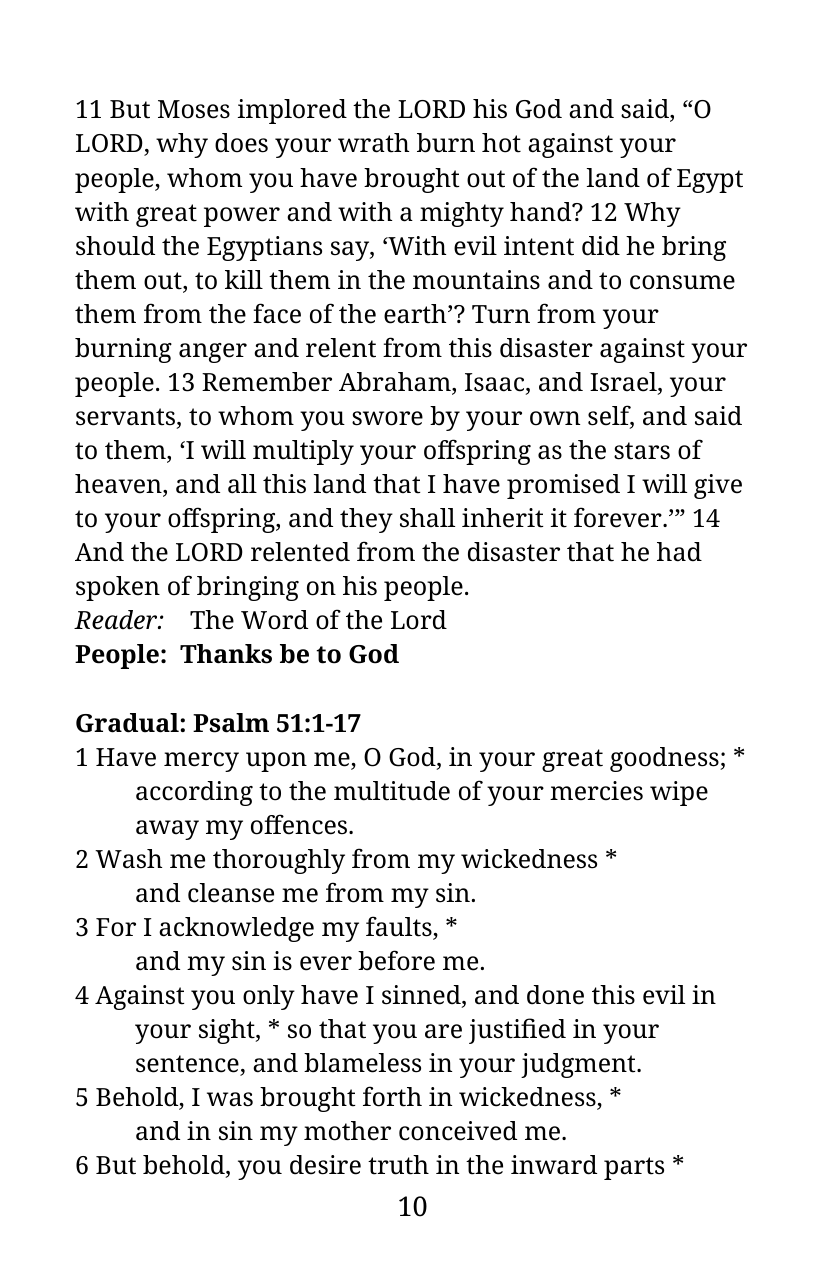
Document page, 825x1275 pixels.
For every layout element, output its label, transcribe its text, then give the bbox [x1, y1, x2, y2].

text 2 Wash me thoroughly from my wickedness * [75, 841, 750, 876]
text and my sin is ever before me. [75, 944, 750, 978]
text according to the multitude of your mercies wipe away my offences. [135, 773, 750, 841]
text 11 But Moses implored the LORD his God and said, “O LORD, why does your wrath burn hot against your people, whom you have brought out of the land of Egypt with great power and with a mighty hand? 12 Why should the Egyptians say, ‘With evil intent did he bring them out, to kill them in the mountains and to consume them from the face of the earth’? Turn from your burning anger and relent from this disaster against your people. 13 Remember Abraham, Isaac, and Israel, your servants, to whom you swore by your own self, and said to them, ‘I will multiply your offspring as the stars of heaven, and all this land that I have promised I will give to your offspring, and they shall inherit it forever.’” 14 And the LORD relented from the disaster that he had spoken of bringing on his people. [75, 92, 750, 603]
text 3 For I acknowledge my faults, * [75, 909, 750, 944]
text Gradual: Psalm 51:1-17 [75, 705, 750, 739]
text 4 Against you only have I sinned, and done this evil in your sight, * so that you are justified in your sentence, and blameless in your judgment. [75, 978, 750, 1080]
text 5 Behold, I was brought forth in wickedness, * [75, 1080, 750, 1114]
text and cleanse me from my sin. [75, 876, 750, 909]
text 6 But behold, you desire truth in the inward parts * [75, 1148, 750, 1182]
text and in sin my mother conceived me. [135, 1114, 750, 1148]
text 1 Have mercy upon me, O God, in your great goodness; * [75, 739, 750, 773]
text Reader: The Word of the Lord People: Thanks be to God [75, 603, 750, 671]
